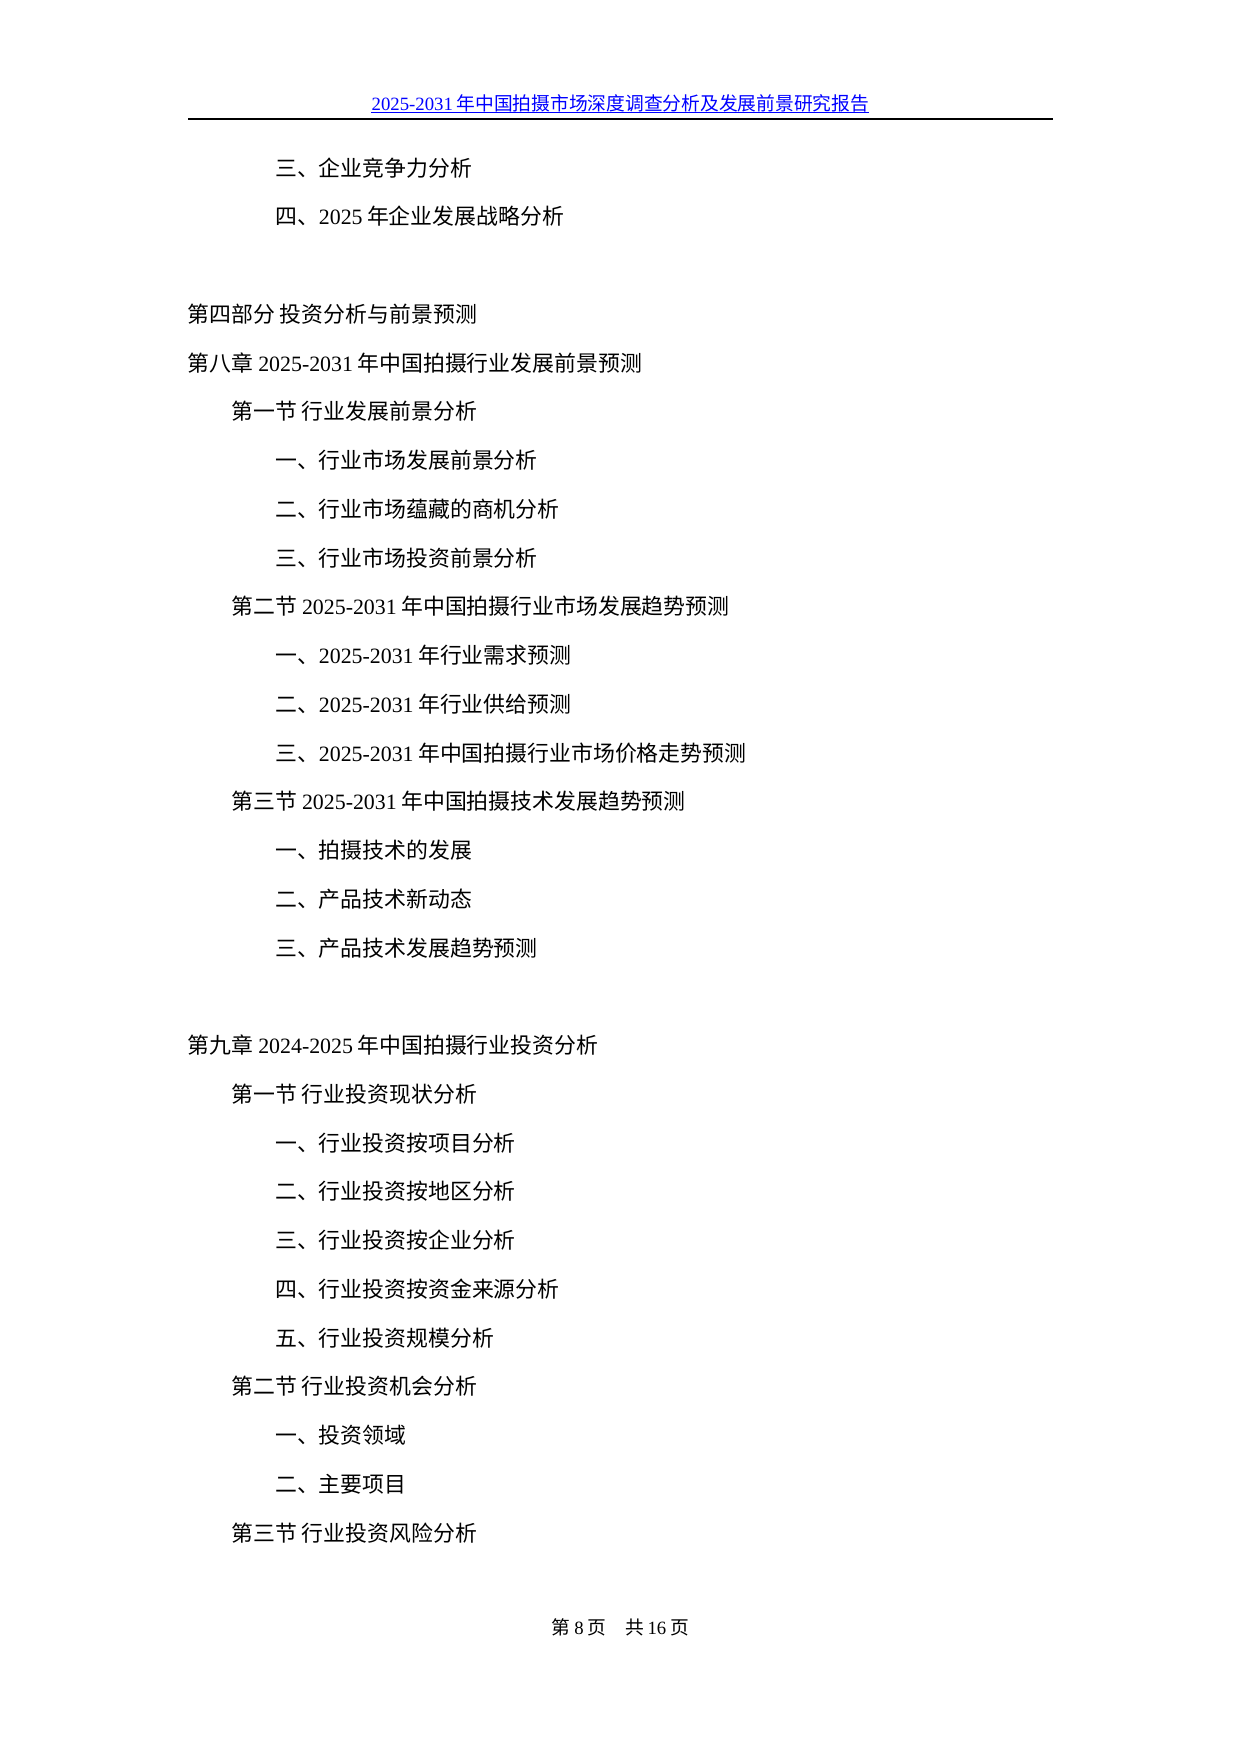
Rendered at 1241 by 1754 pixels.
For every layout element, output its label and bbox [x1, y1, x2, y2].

text [187, 150, 1053, 1548]
